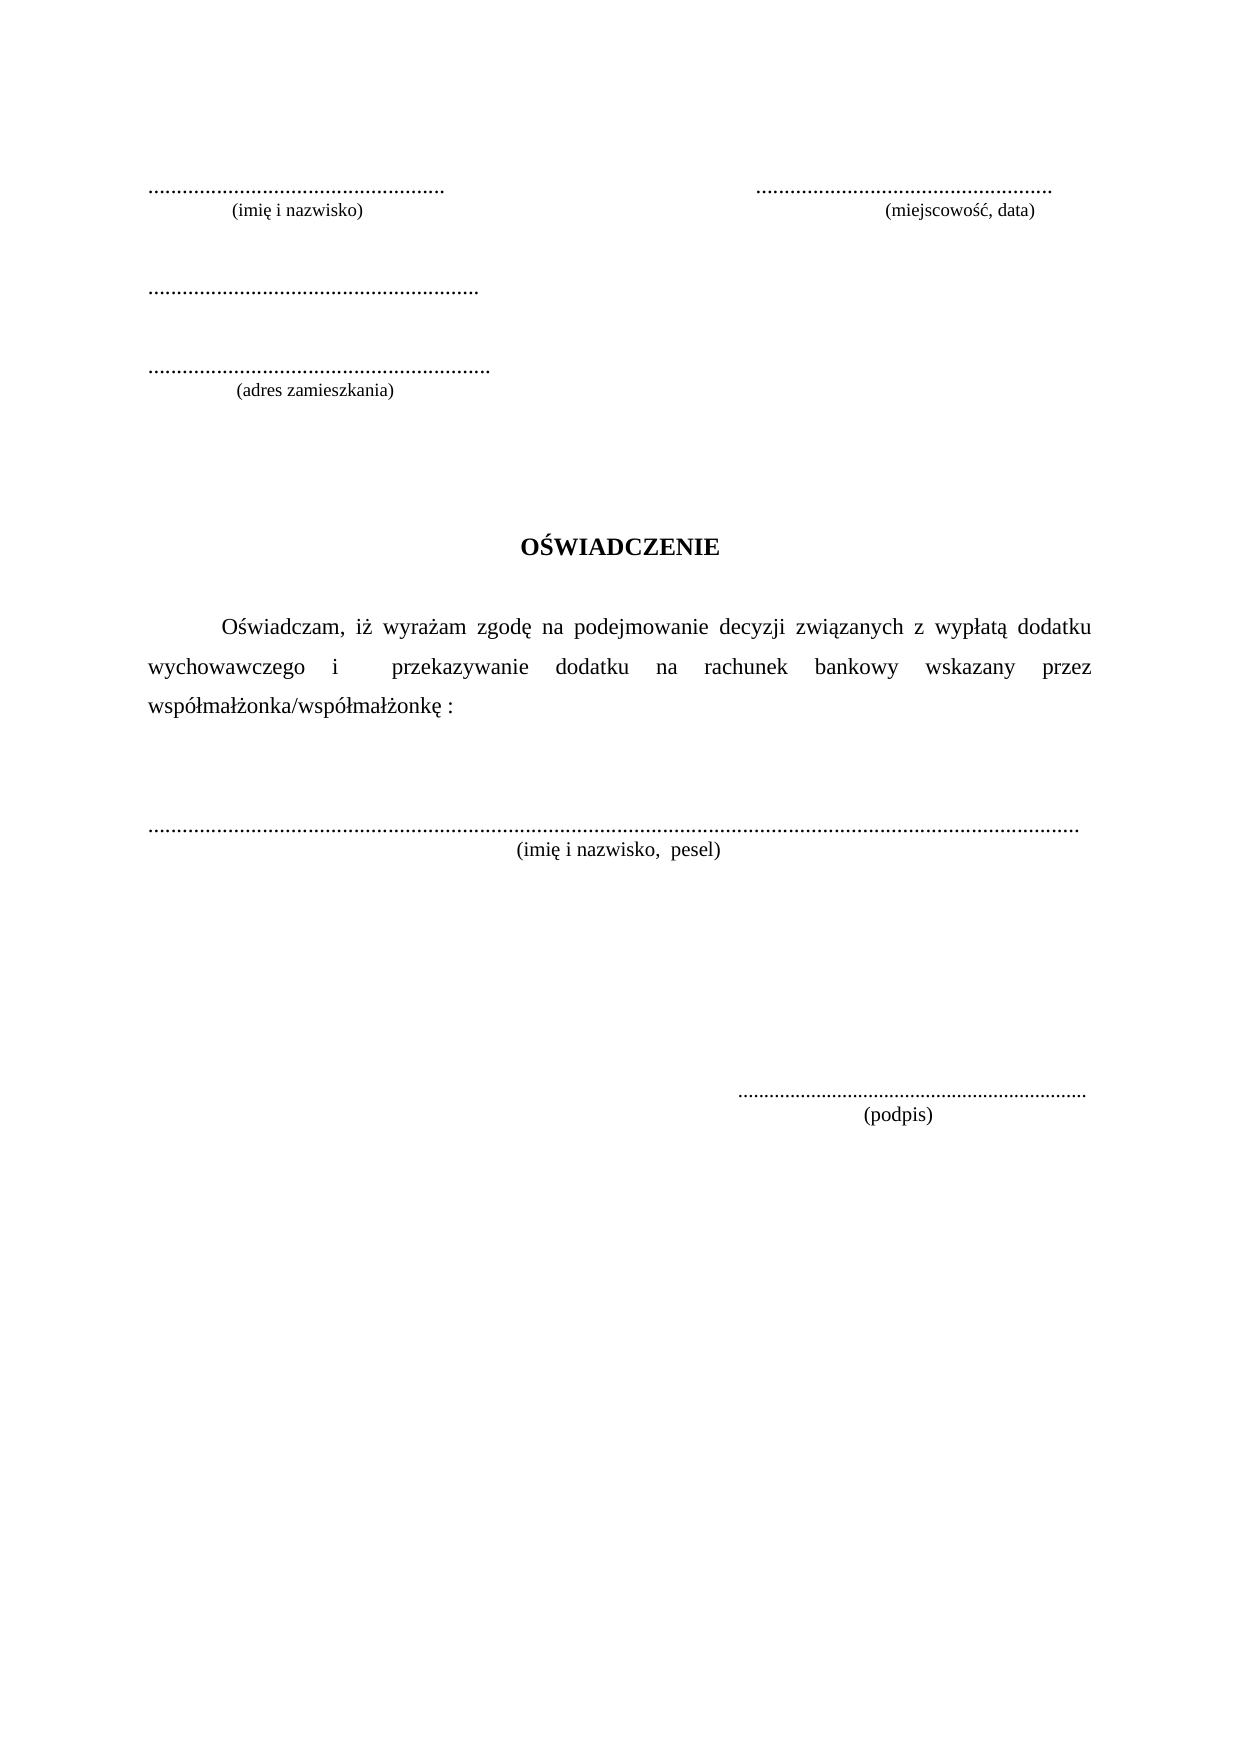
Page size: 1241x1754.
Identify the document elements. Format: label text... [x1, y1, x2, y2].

text (adres zamieszkania) [148, 378, 1093, 400]
text ............................................................ [148, 352, 1093, 378]
text .......................................................... [148, 273, 1093, 299]
text OŚWIADCZENIE [148, 532, 1093, 561]
text (imię i nazwisko, pesel) [148, 837, 1093, 861]
text Oświadczam, iż wyrażam zgodę na podejmowanie decyzji związanych z wypłatą dodatku wychowawczego i przekazywanie dodatku na rachunek bankowy wskazany przez współmałżonka/współmałżonkę : [148, 613, 1093, 718]
text .................................................... .................................................... [148, 172, 1093, 199]
text ................................................................................................................................................................... [148, 811, 1093, 837]
text (podpis) [148, 1102, 1093, 1126]
text ................................................................... [148, 1078, 1093, 1102]
text (imię i nazwisko) (miejscowość, data) [148, 199, 1093, 220]
